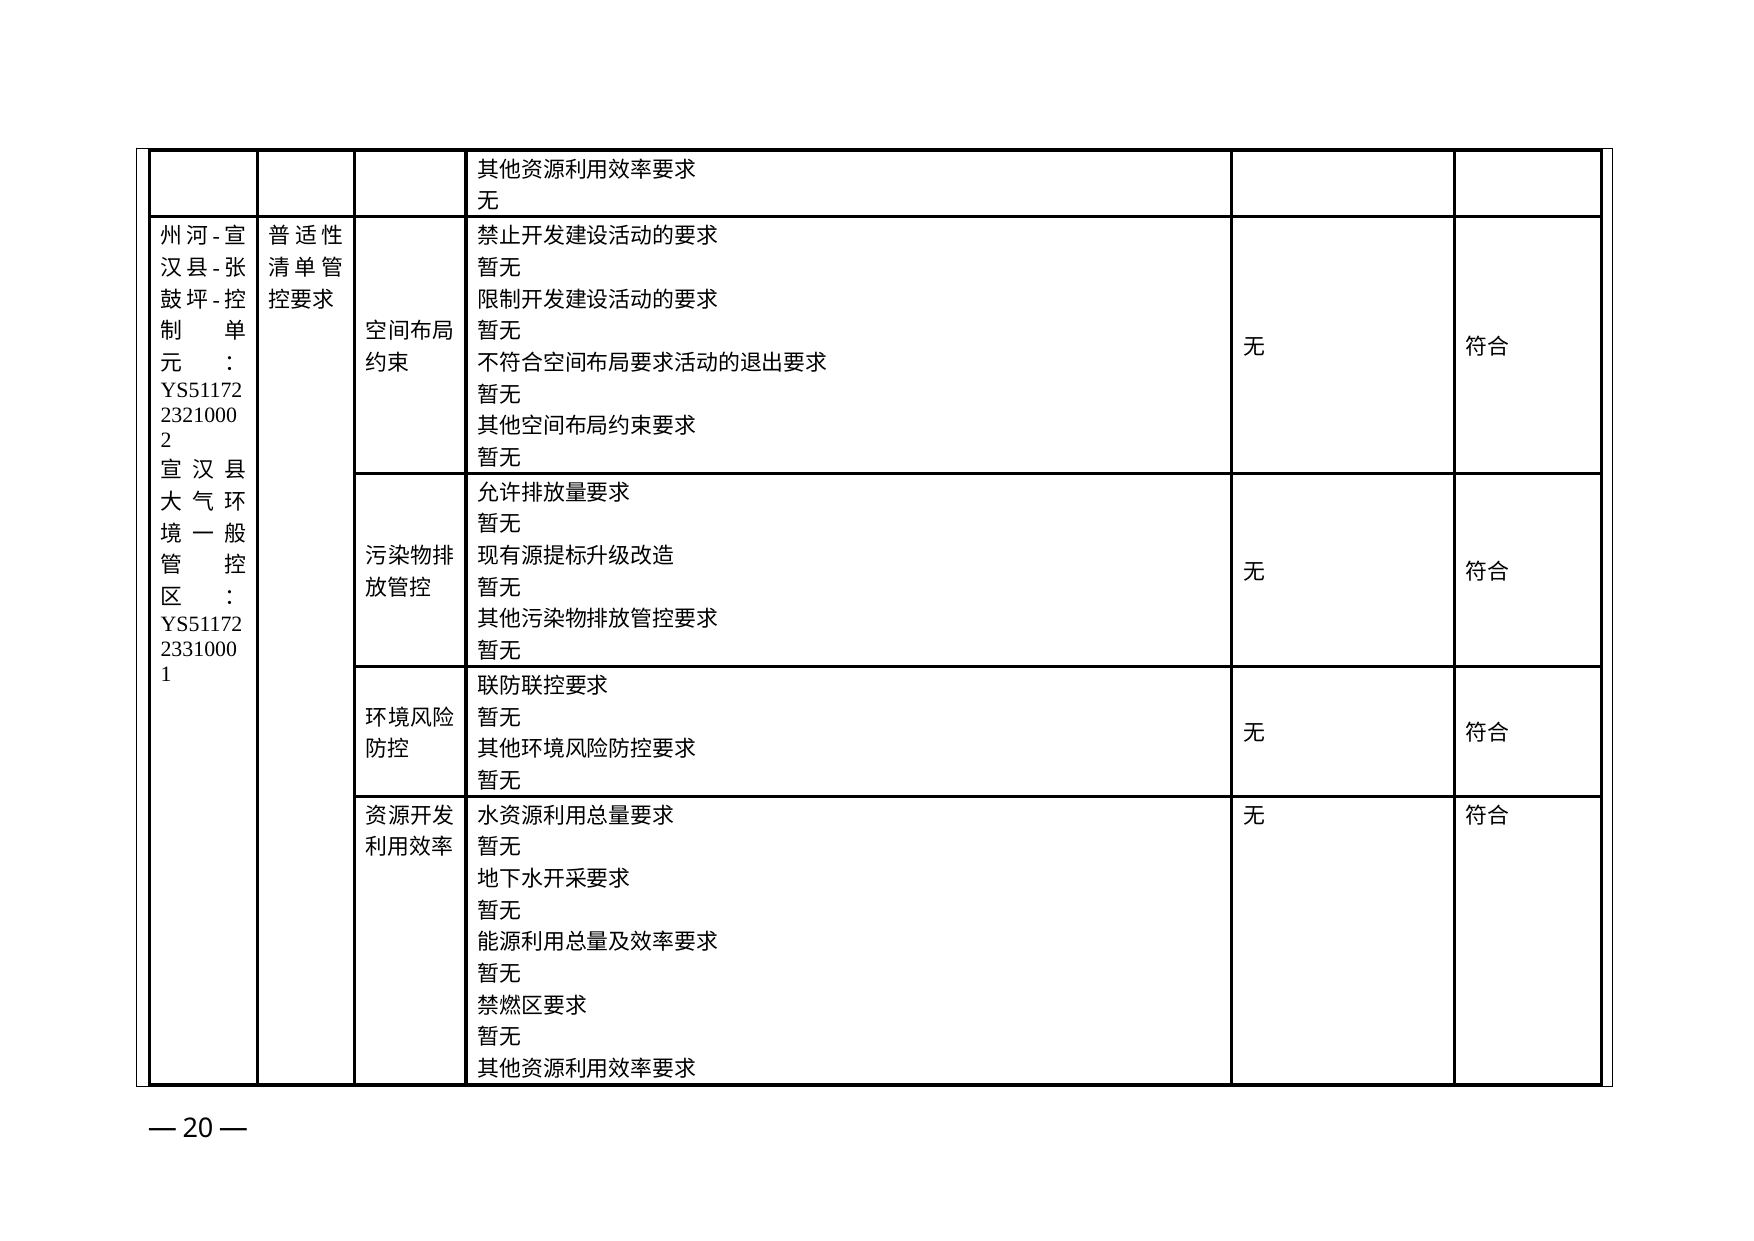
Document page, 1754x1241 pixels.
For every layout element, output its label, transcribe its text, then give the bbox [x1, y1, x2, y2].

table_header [151, 152, 256, 215]
table_header 表1-3 与各环境管控单元符合性分析一览表 综上，项目符合达州市“三线一单”管控要求。 [468, 798, 1230, 1083]
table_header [468, 152, 1230, 215]
table_header 表1-3 与各环境管控单元符合性分析一览表 综上，项目符合达州市“三线一单”管控要求。 [1456, 218, 1600, 472]
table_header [1456, 152, 1600, 215]
table_header 表1-3 与各环境管控单元符合性分析一览表 综上，项目符合达州市“三线一单”管控要求。 [1456, 798, 1600, 1083]
table_header 表1-3 与各环境管控单元符合性分析一览表 综上，项目符合达州市“三线一单”管控要求。 [468, 475, 1230, 665]
table_header 表1-3 与各环境管控单元符合性分析一览表 综上，项目符合达州市“三线一单”管控要求。 [1456, 475, 1600, 665]
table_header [1233, 152, 1453, 215]
table_header 表1-3 与各环境管控单元符合性分析一览表 综上，项目符合达州市“三线一单”管控要求。 [356, 218, 464, 472]
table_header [1603, 149, 1612, 1086]
table_header 表1-3 与各环境管控单元符合性分析一览表 综上，项目符合达州市“三线一单”管控要求。 [468, 218, 1230, 472]
table_header 表1-3 与各环境管控单元符合性分析一览表 综上，项目符合达州市“三线一单”管控要求。 [356, 798, 464, 1083]
table_header 表1-3 与各环境管控单元符合性分析一览表 综上，项目符合达州市“三线一单”管控要求。 [259, 218, 353, 1083]
table_header 表1-3 与各环境管控单元符合性分析一览表 综上，项目符合达州市“三线一单”管控要求。 [356, 668, 464, 795]
table_header 表1-3 与各环境管控单元符合性分析一览表 综上，项目符合达州市“三线一单”管控要求。 [1233, 475, 1453, 665]
table_header 表1-3 与各环境管控单元符合性分析一览表 综上，项目符合达州市“三线一单”管控要求。 [151, 218, 256, 1083]
table_header 表1-3 与各环境管控单元符合性分析一览表 综上，项目符合达州市“三线一单”管控要求。 [356, 475, 464, 665]
table_header 表1-3 与各环境管控单元符合性分析一览表 综上，项目符合达州市“三线一单”管控要求。 [468, 668, 1230, 795]
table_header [259, 152, 353, 215]
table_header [137, 149, 148, 1086]
table_header 表1-3 与各环境管控单元符合性分析一览表 综上，项目符合达州市“三线一单”管控要求。 [1456, 668, 1600, 795]
table_header 表1-3 与各环境管控单元符合性分析一览表 综上，项目符合达州市“三线一单”管控要求。 [1233, 798, 1453, 1083]
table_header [356, 152, 464, 215]
table_header 表1-3 与各环境管控单元符合性分析一览表 综上，项目符合达州市“三线一单”管控要求。 [1233, 668, 1453, 795]
table_header 表1-3 与各环境管控单元符合性分析一览表 综上，项目符合达州市“三线一单”管控要求。 [1233, 218, 1453, 472]
